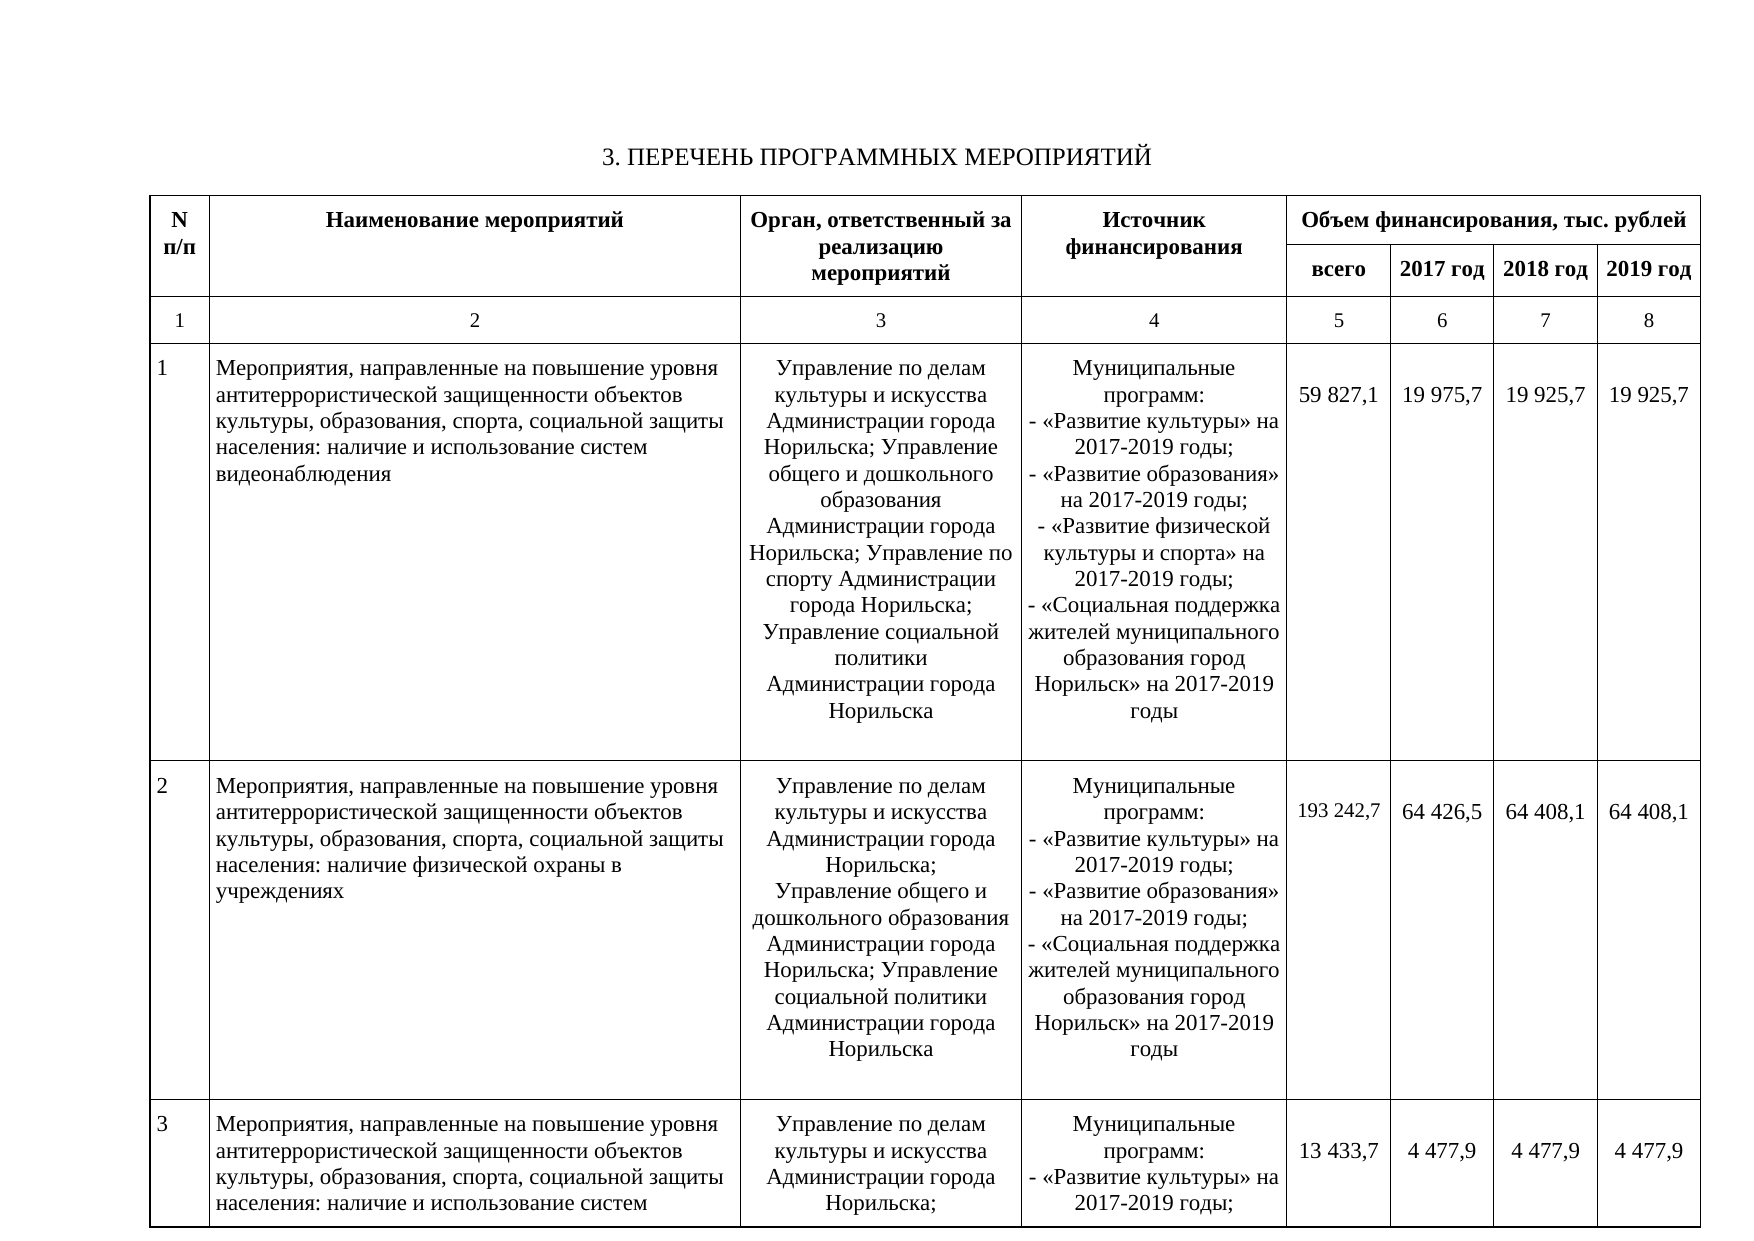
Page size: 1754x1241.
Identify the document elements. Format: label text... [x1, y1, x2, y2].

table_cell 3 [151, 1100, 209, 1226]
table_cell 13 433,7 [1287, 1100, 1390, 1226]
table_header Орган, ответственный за реализацию мероприятий [741, 196, 1021, 296]
table_cell 5 [1287, 297, 1390, 343]
table_cell 64 408,1 [1598, 761, 1700, 1099]
table_cell Управление по делам культуры и искусства Администрации города Норильска; Управление общего и дошкольного образования Администрации города Норильска; Управление социальной политики Администрации города Норильска [741, 761, 1021, 1099]
table_cell 4 477,9 [1598, 1100, 1700, 1226]
table_cell всего [1287, 245, 1390, 296]
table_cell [1022, 1100, 1286, 1226]
table_cell 64 408,1 [1494, 761, 1597, 1099]
table_cell 59 827,1 [1287, 344, 1390, 760]
table_cell 2 [210, 297, 740, 343]
table_cell Мероприятия, направленные на повышение уровня антитеррористической защищенности объектов культуры, образования, спорта, социальной защиты населения: наличие физической охраны в учреждениях [210, 761, 740, 1099]
table_cell 7 [1494, 297, 1597, 343]
table_header Источник финансирования [1022, 196, 1286, 296]
table_cell 8 [1598, 297, 1700, 343]
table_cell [210, 1100, 740, 1226]
table_cell 2018 год [1494, 245, 1597, 296]
text 3. ПЕРЕЧЕНЬ ПРОГРАММНЫХ МЕРОПРИЯТИЙ [150, 142, 1604, 171]
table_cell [741, 1100, 1021, 1226]
table_cell 19 925,7 [1598, 344, 1700, 760]
table_cell 1 [151, 297, 209, 343]
table_cell 2019 год [1598, 245, 1700, 296]
table_cell 2017 год [1391, 245, 1493, 296]
table_cell 193 242,7 [1287, 761, 1390, 1099]
table_cell 64 426,5 [1391, 761, 1493, 1099]
table_cell Муниципальные программ: - «Развитие культуры» на 2017-2019 годы; - «Развитие образования» на 2017-2019 годы; - «Социальная поддержка жителей муниципального образования город Норильск» на 2017-2019 годы [1022, 761, 1286, 1099]
table_cell 2 [151, 761, 209, 1099]
table_cell 19 975,7 [1391, 344, 1493, 760]
table_header Наименование мероприятий [210, 196, 740, 296]
table_cell 6 [1391, 297, 1493, 343]
table_cell 3 [741, 297, 1021, 343]
table_cell Мероприятия, направленные на повышение уровня антитеррористической защищенности объектов культуры, образования, спорта, социальной защиты населения: наличие и использование систем видеонаблюдения [210, 344, 740, 760]
table_header N п/п [151, 196, 209, 296]
table_header Объем финансирования, тыс. рублей [1287, 196, 1700, 243]
table_cell 4 477,9 [1494, 1100, 1597, 1226]
table_cell 4 477,9 [1391, 1100, 1493, 1226]
table_cell 4 [1022, 297, 1286, 343]
table_cell 19 925,7 [1494, 344, 1597, 760]
table_cell 1 [151, 344, 209, 760]
